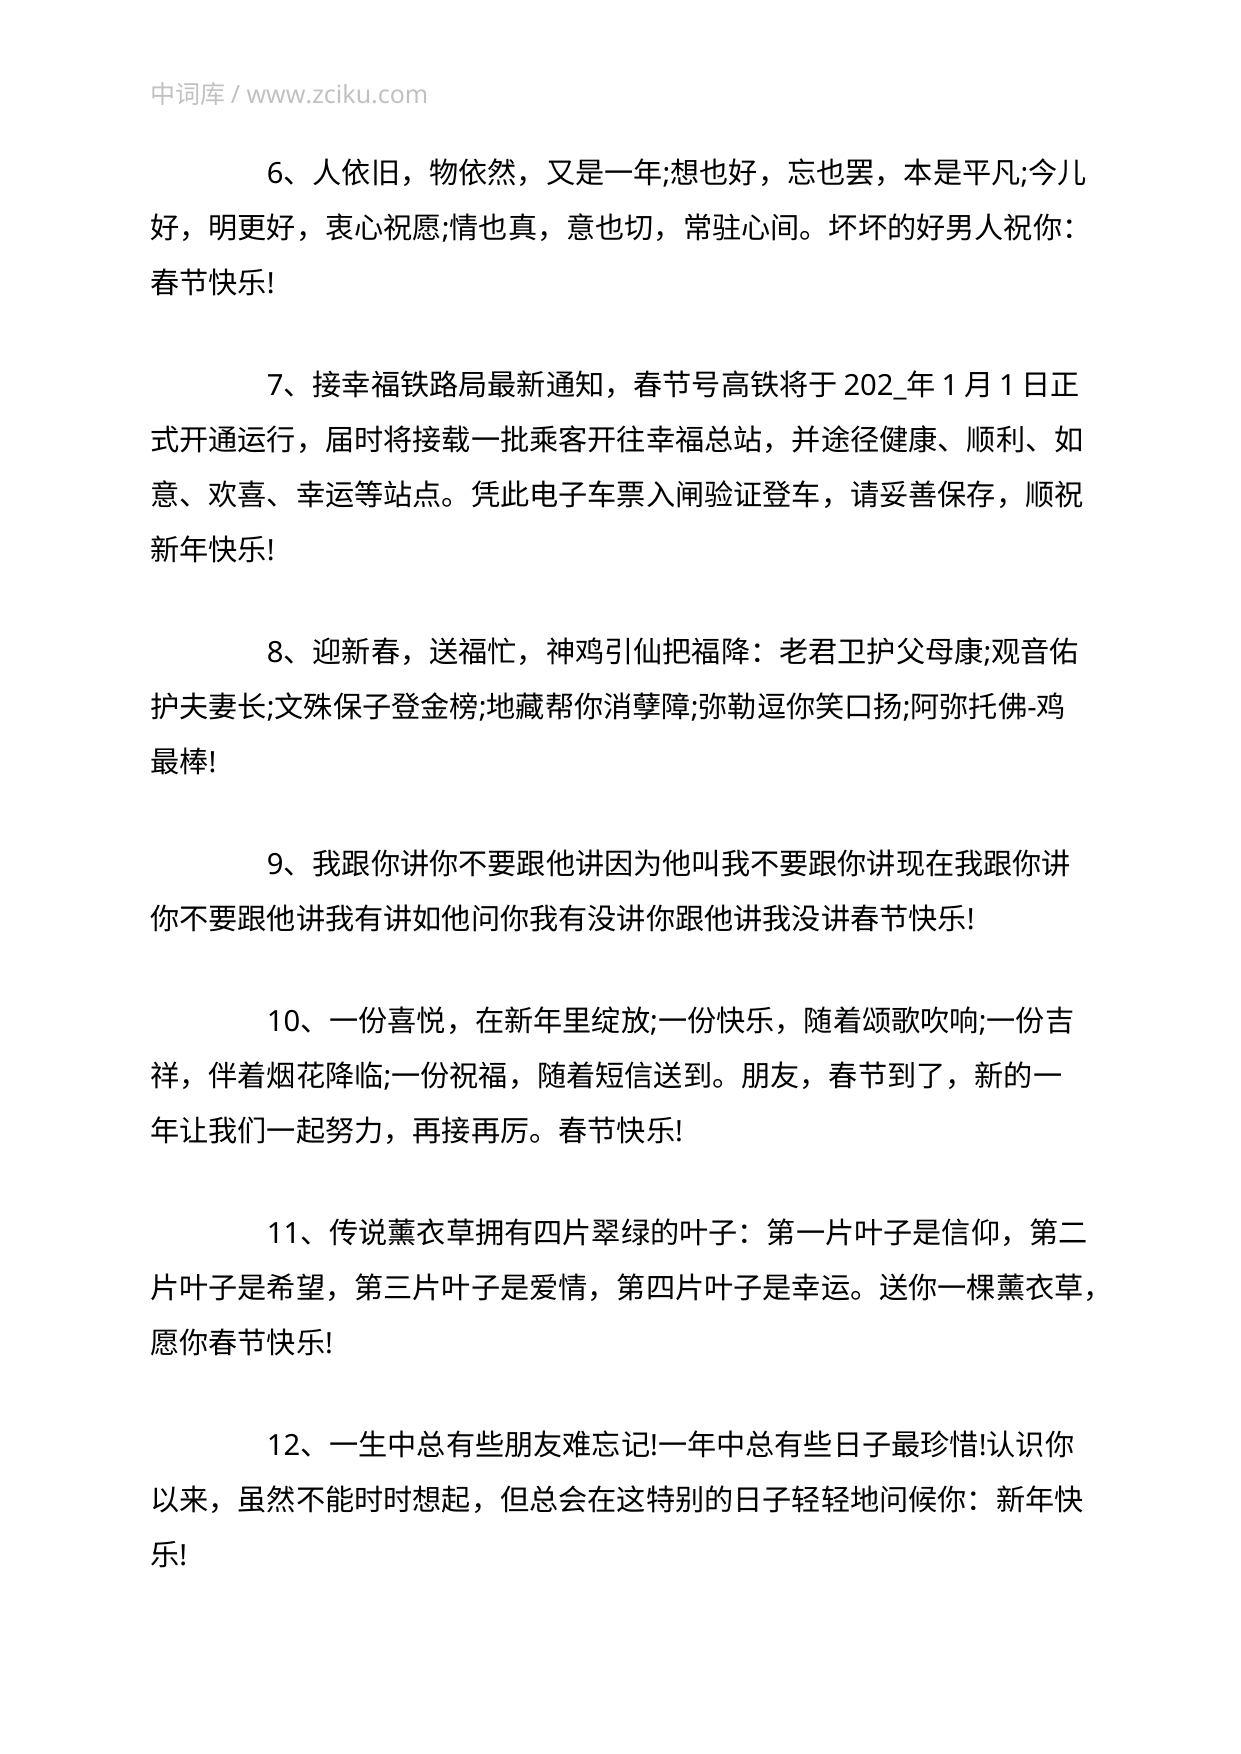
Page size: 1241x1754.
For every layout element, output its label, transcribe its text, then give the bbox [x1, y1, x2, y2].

text 7、接幸福铁路局最新通知，春节号高铁将于202_年1月1日正式开通运行，届时将接载一批乘客开往幸福总站，并途径健康、顺利、如意、欢喜、幸运等站点。凭此电子车票入闸验证登车，请妥善保存，顺祝新年快乐! [150, 362, 1090, 569]
text 12、一生中总有些朋友难忘记!一年中总有些日子最珍惜!认识你以来，虽然不能时时想起，但总会在这特别的日子轻轻地问候你：新年快乐! [150, 1422, 1090, 1574]
text 11、传说薰衣草拥有四片翠绿的叶子：第一片叶子是信仰，第二片叶子是希望，第三片叶子是爱情，第四片叶子是幸运。送你一棵薰衣草，愿你春节快乐! [150, 1210, 1090, 1362]
text 6、人依旧，物依然，又是一年;想也好，忘也罢，本是平凡;今儿好，明更好，衷心祝愿;情也真，意也切，常驻心间。坏坏的好男人祝你：春节快乐! [150, 150, 1090, 302]
text 10、一份喜悦，在新年里绽放;一份快乐，随着颂歌吹响;一份吉祥，伴着烟花降临;一份祝福，随着短信送到。朋友，春节到了，新的一年让我们一起努力，再接再厉。春节快乐! [150, 998, 1090, 1150]
text 8、迎新春，送福忙，神鸡引仙把福降：老君卫护父母康;观音佑护夫妻长;文殊保子登金榜;地藏帮你消孽障;弥勒逗你笑口扬;阿弥托佛-鸡最棒! [150, 629, 1090, 781]
text 9、我跟你讲你不要跟他讲因为他叫我不要跟你讲现在我跟你讲你不要跟他讲我有讲如他问你我有没讲你跟他讲我没讲春节快乐! [150, 841, 1090, 938]
